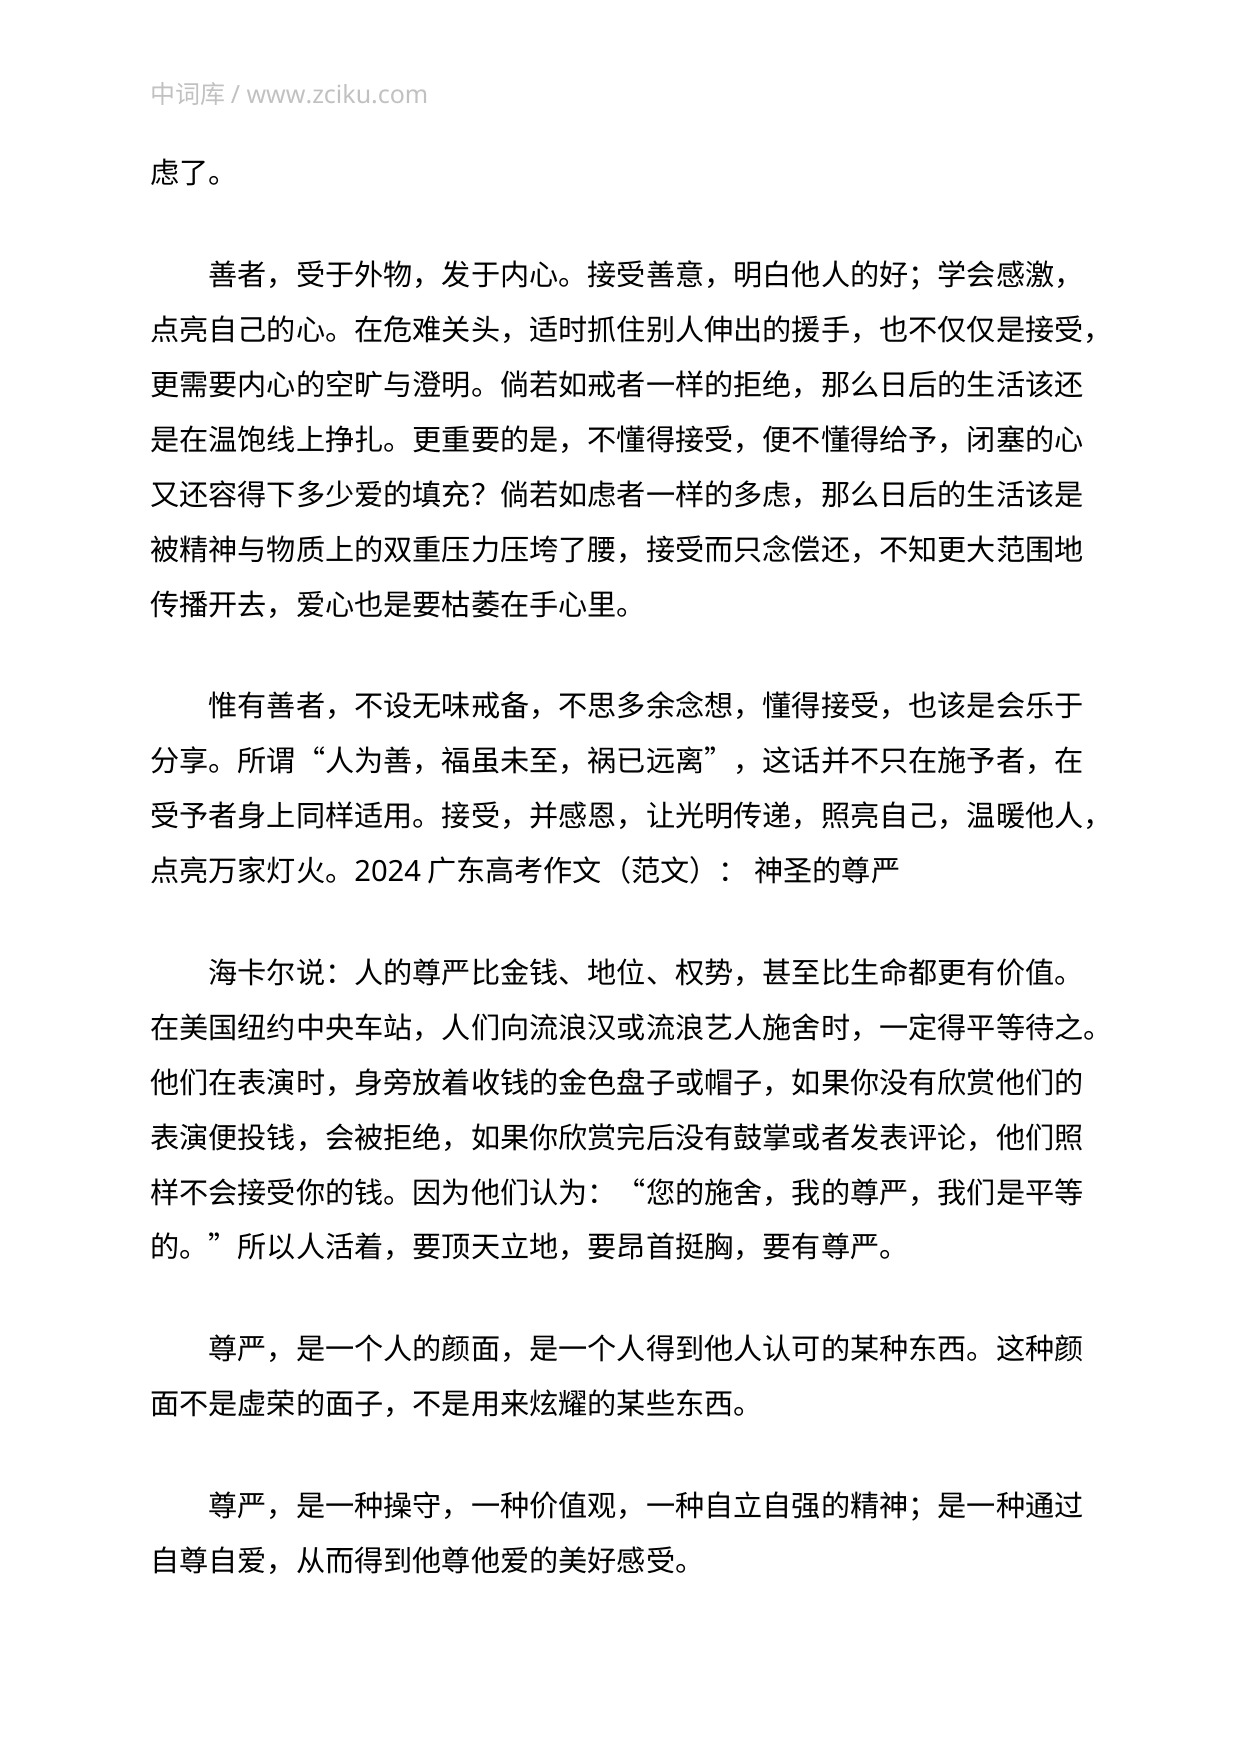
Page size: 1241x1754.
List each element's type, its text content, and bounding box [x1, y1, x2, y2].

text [150, 150, 1090, 192]
text 善者，受于外物，发于内心。接受善意，明白他人的好；学会感激，点亮自己的心。在危难关头，适时抓住别人伸出的援手，也不仅仅是接受，更需要内心的空旷与澄明。倘若如戒者一样的拒绝，那么日后的生活该还是在温饱线上挣扎。更重要的是，不懂得接受，便不懂得给予，闭塞的心又还容得下多少爱的填充？倘若如虑者一样的多虑，那么日后的生活该是被精神与物质上的双重压力压垮了腰，接受而只念偿还，不知更大范围地传播开去，爱心也是要枯萎在手心里。 [150, 252, 1090, 623]
text 尊严，是一种操守，一种价值观，一种自立自强的精神；是一种通过自尊自爱，从而得到他尊他爱的美好感受。 [150, 1482, 1090, 1580]
text 惟有善者，不设无味戒备，不思多余念想，懂得接受，也该是会乐于分享。所谓“人为善，福虽未至，祸已远离”，这话并不只在施予者，在受予者身上同样适用。接受，并感恩，让光明传递，照亮自己，温暖他人，点亮万家灯火。2024广东高考作文（范文）： 神圣的尊严 [150, 683, 1090, 890]
text 海卡尔说：人的尊严比金钱、地位、权势，甚至比生命都更有价值。在美国纽约中央车站，人们向流浪汉或流浪艺人施舍时，一定得平等待之。他们在表演时，身旁放着收钱的金色盘子或帽子，如果你没有欣赏他们的表演便投钱，会被拒绝，如果你欣赏完后没有鼓掌或者发表评论，他们照样不会接受你的钱。因为他们认为：“您的施舍，我的尊严，我们是平等的。”所以人活着，要顶天立地，要昂首挺胸，要有尊严。 [150, 949, 1090, 1266]
text 尊严，是一个人的颜面，是一个人得到他人认可的某种东西。这种颜面不是虚荣的面子，不是用来炫耀的某些东西。 [150, 1326, 1090, 1423]
